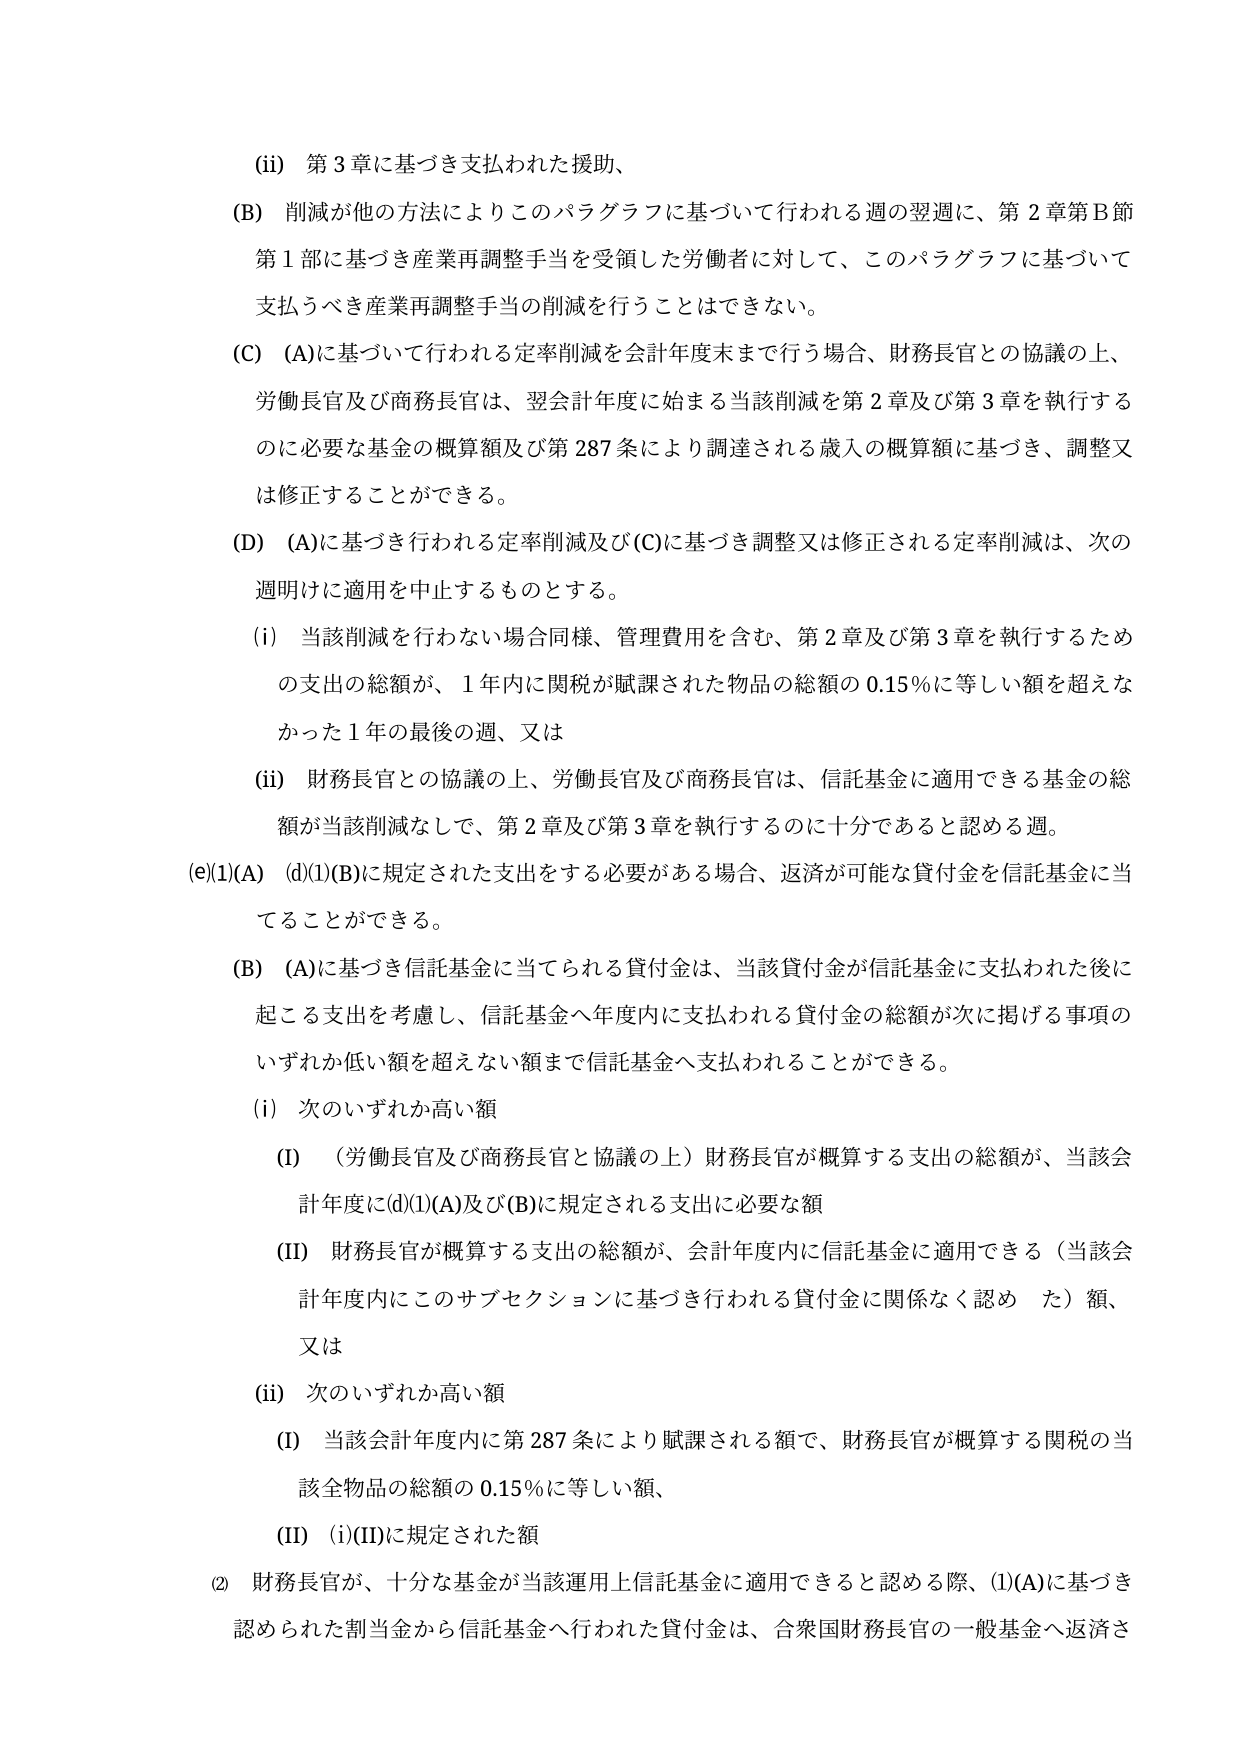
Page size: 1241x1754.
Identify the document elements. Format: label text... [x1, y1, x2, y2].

text (C) (A)に基づいて行われる定率削減を会計年度末まで行う場合、財務長官との協議の上、労働長官及び商務長官は、翌会計年度に始まる当該削減を第2章及び第3章を執行するのに必要な基金の概算額及び第287条により調達される歳入の概算額に基づき、調整又は修正することができる。 [233, 337, 1134, 510]
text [211, 1565, 1134, 1644]
text (I) 当該会計年度内に第287条により賦課される額で、財務長官が概算する関税の当該全物品の総額の0.15％に等しい額、 [276, 1423, 1134, 1502]
text (ii) 次のいずれか高い額 [254, 1376, 1134, 1408]
text (B) 削減が他の方法によりこのパラグラフに基づいて行われる週の翌週に、第2章第Ｂ節第１部に基づき産業再調整手当を受領した労働者に対して、このパラグラフに基づいて支払うべき産業再調整手当の削減を行うことはできない。 [233, 195, 1134, 321]
text ⒠⑴(A) ⒟⑴(B)に規定された支出をする必要がある場合、返済が可能な貸付金を信託基金に当てることができる。 [189, 856, 1134, 935]
text (I) （労働長官及び商務長官と協議の上）財務長官が概算する支出の総額が、当該会計年度に⒟⑴(A)及び(B)に規定される支出に必要な額 [276, 1140, 1134, 1219]
text ⒤ 次のいずれか高い額 [254, 1093, 1134, 1124]
text (II) 財務長官が概算する支出の総額が、会計年度内に信託基金に適用できる（当該会計年度内にこのサブセクションに基づき行われる貸付金に関係なく認め た）額、又は [276, 1234, 1134, 1360]
text (B) (A)に基づき信託基金に当てられる貸付金は、当該貸付金が信託基金に支払われた後に起こる支出を考慮し、信託基金へ年度内に支払われる貸付金の総額が次に掲げる事項のいずれか低い額を超えない額まで信託基金へ支払われることができる。 [233, 951, 1134, 1077]
text (II) ⒤(II)に規定された額 [276, 1518, 1134, 1549]
text (ii) 財務長官との協議の上、労働長官及び商務長官は、信託基金に適用できる基金の総額が当該削減なしで、第2章及び第3章を執行するのに十分であると認める週。 [254, 762, 1134, 841]
text (ii) 第3章に基づき支払われた援助、 [254, 148, 1134, 179]
text (D) (A)に基づき行われる定率削減及び(C)に基づき調整又は修正される定率削減は、次の週明けに適用を中止するものとする。 [233, 526, 1134, 604]
text ⒤ 当該削減を行わない場合同様、管理費用を含む、第2章及び第3章を執行するための支出の総額が、１年内に関税が賦課された物品の総額の0.15％に等しい額を超えなかった１年の最後の週、又は [254, 620, 1134, 746]
